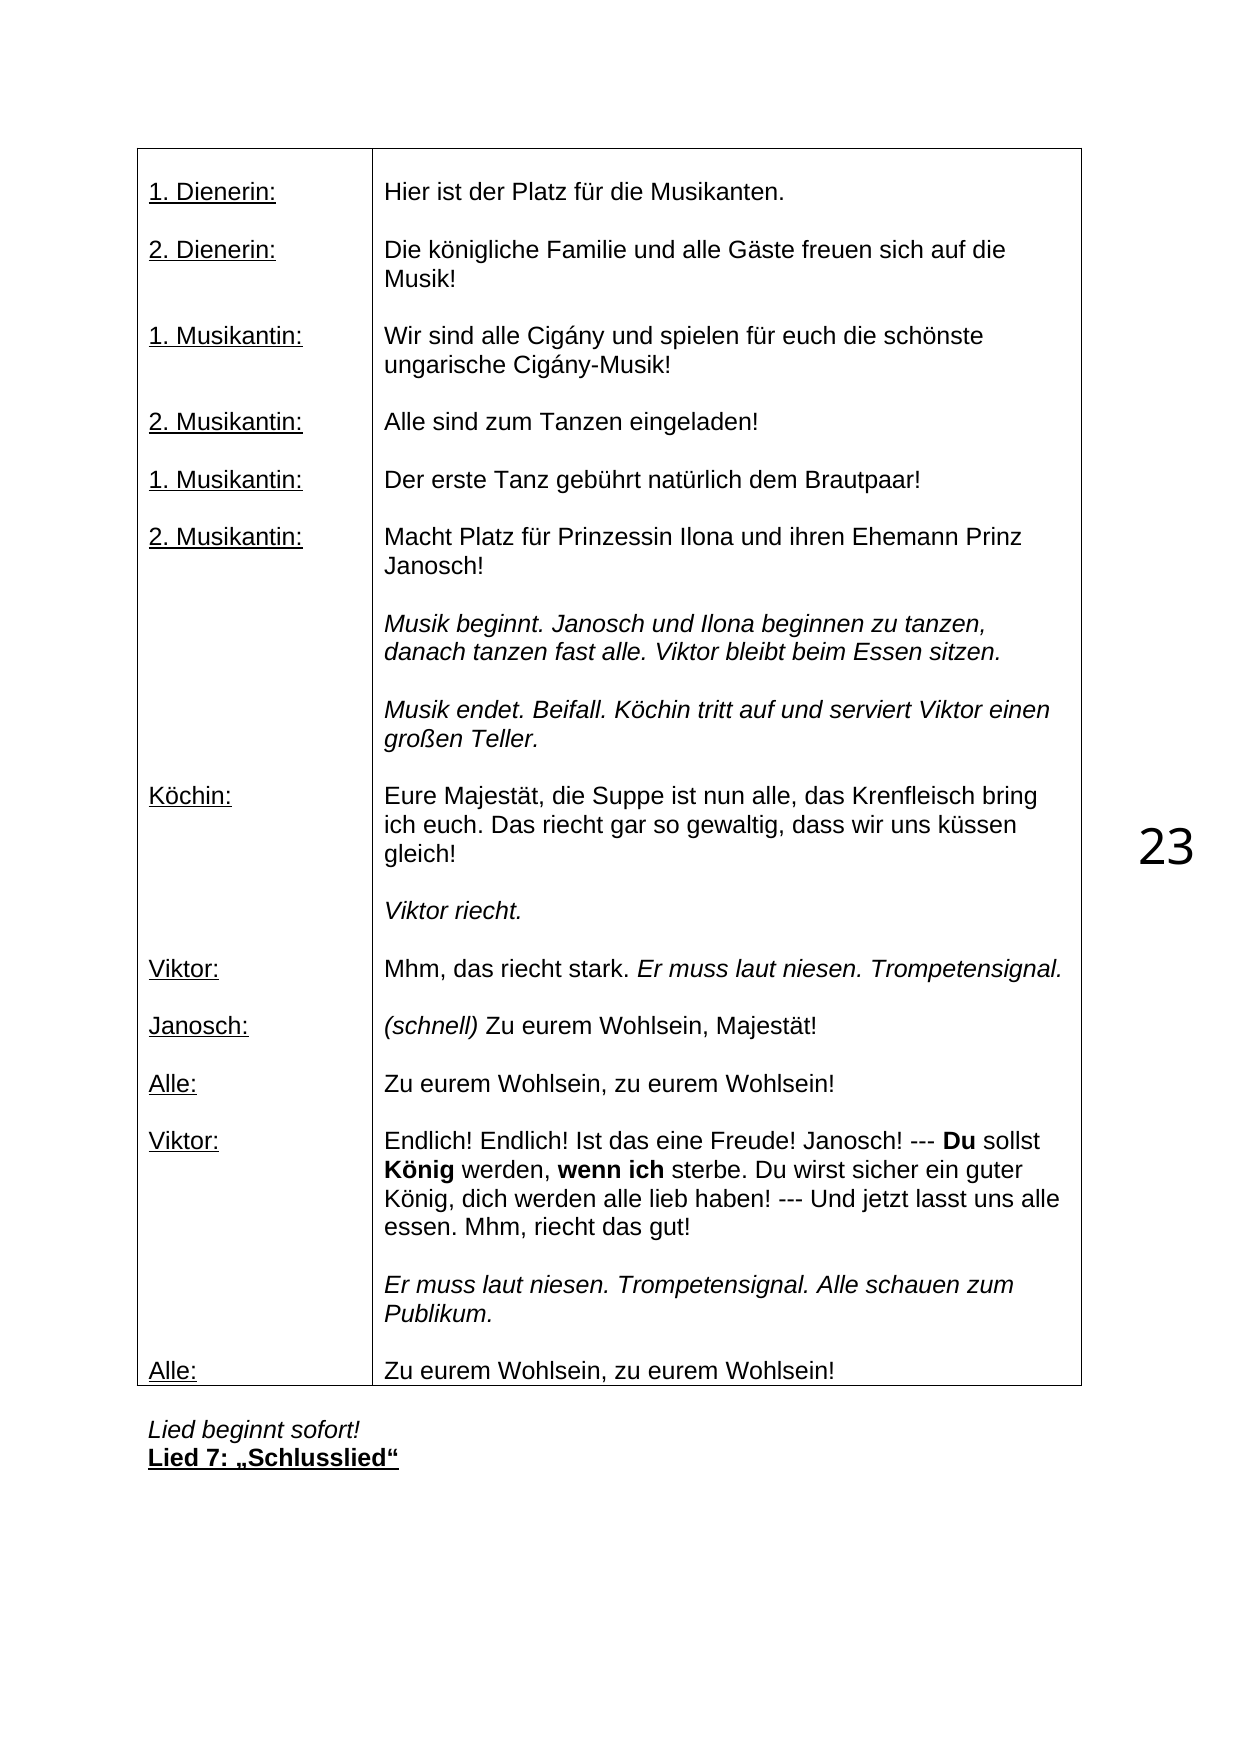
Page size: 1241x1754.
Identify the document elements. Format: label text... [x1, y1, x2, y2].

text Lied beginnt sofort! [148, 1415, 1093, 1443]
table_header Hier ist der Platz für die Musikanten. Die königliche Familie und alle Gäste freuen sich auf die Musik! Wir sind alle Cigány und spielen für euch die schönste ungarische Cigány-Musik! Alle sind zum Tanzen eingeladen! Der erste Tanz gebührt natürlich dem Brautpaar! Macht Platz für Prinzessin Ilona und ihren Ehemann Prinz Janosch! Musik beginnt. Janosch und Ilona beginnen zu tanzen, danach tanzen fast alle. Viktor bleibt beim Essen sitzen. Musik endet. Beifall. Köchin tritt auf und serviert Viktor einen großen Teller. Eure Majestät, die Suppe ist nun alle, das Krenfleisch bring ich euch. Das riecht gar so gewaltig, dass wir uns küssen gleich! Viktor riecht. Mhm, das riecht stark. Er muss laut niesen. Trompetensignal. (schnell) Zu eurem Wohlsein, Majestät! Zu eurem Wohlsein, zu eurem Wohlsein! Endlich! Endlich! Ist das eine Freude! Janosch! --- Du sollst König werden, wenn ich sterbe. Du wirst sicher ein guter König, dich werden alle lieb haben! --- Und jetzt lasst uns alle essen. Mhm, riecht das gut! Er muss laut niesen. Trompetensignal. Alle schauen zum Publikum. Zu eurem Wohlsein, zu eurem Wohlsein! [373, 149, 1081, 1385]
text Lied 7: „Schlusslied“ [148, 1443, 1093, 1472]
table_header 1. Dienerin: 2. Dienerin: 1. Musikantin: 2. Musikantin: 1. Musikantin: 2. Musikantin: Köchin: Viktor: Janosch: Alle: Viktor: Alle: [138, 149, 372, 1385]
